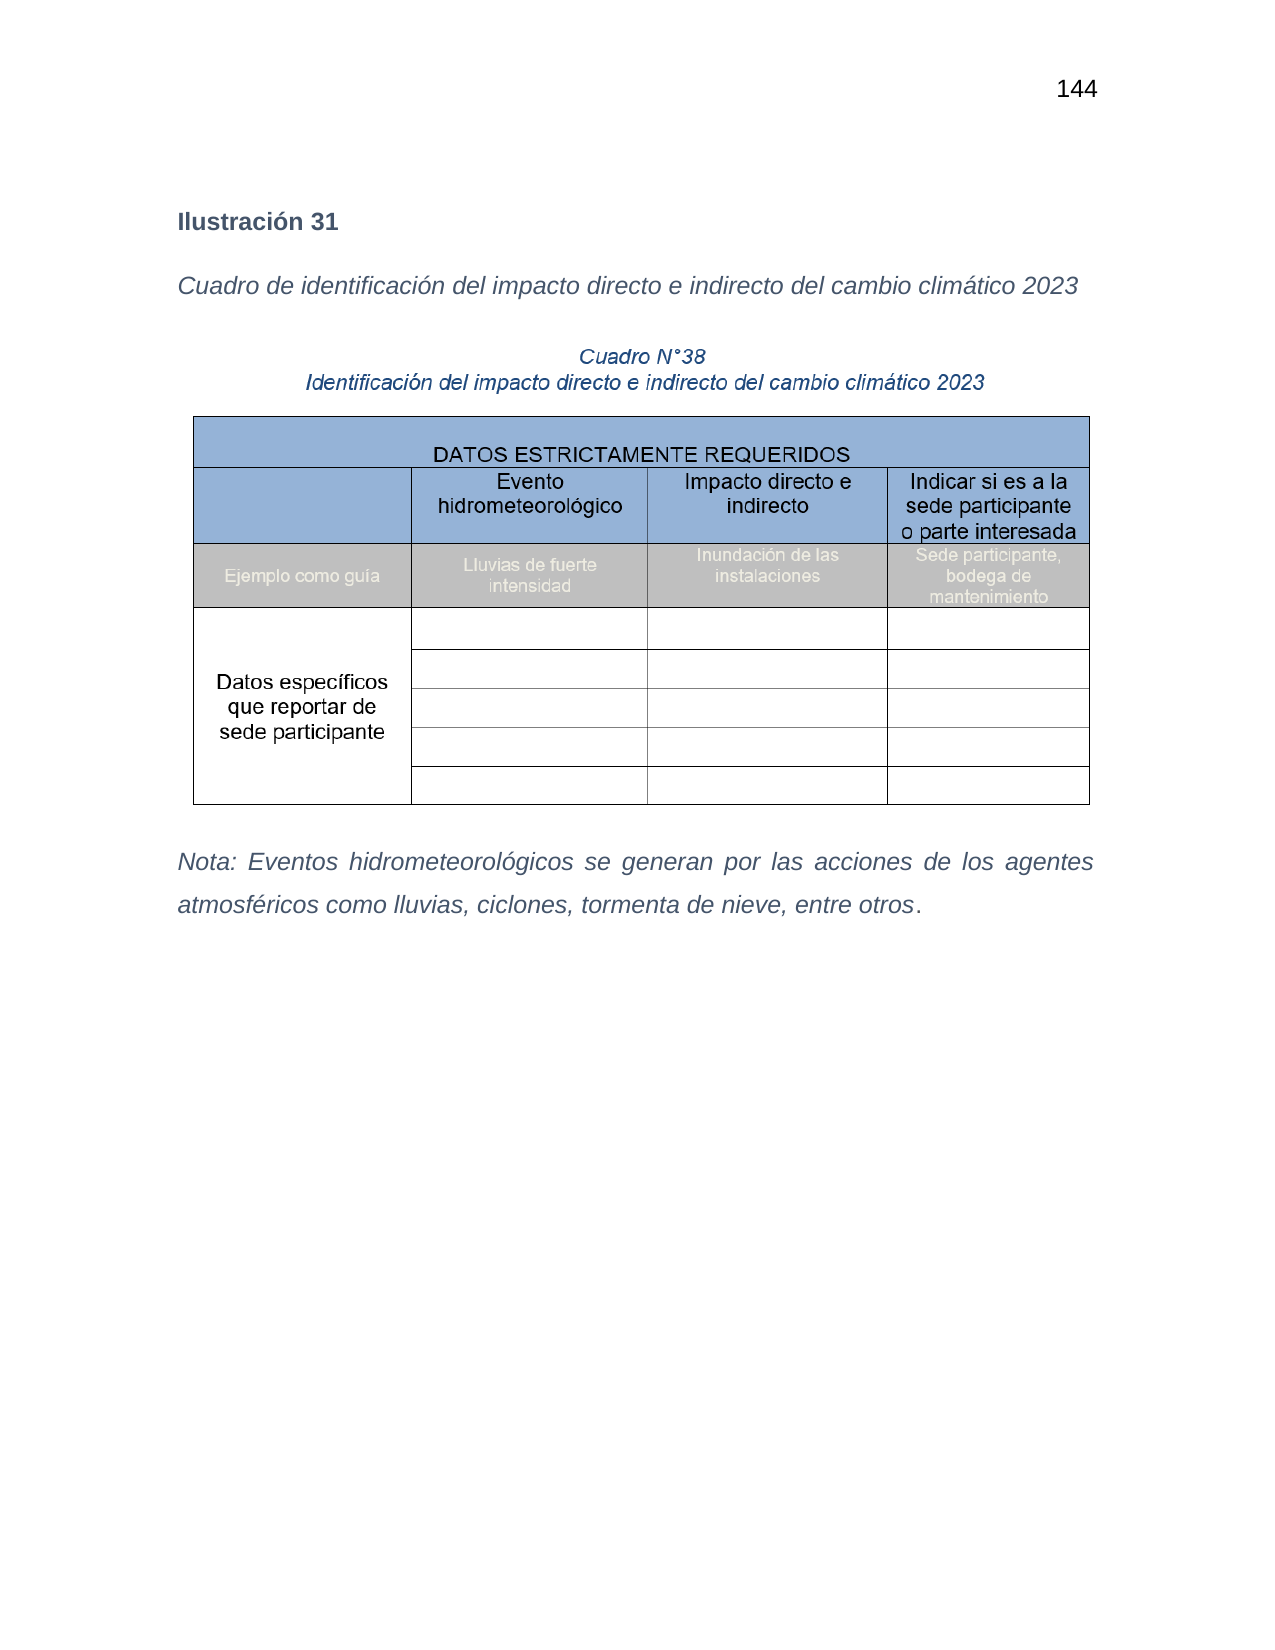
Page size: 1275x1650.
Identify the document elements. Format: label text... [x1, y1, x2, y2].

picture [177, 331, 1098, 817]
text Ilustración 31 [177, 207, 1098, 236]
text Cuadro de identificación del impacto directo e indirecto del cambio climático 2023 [177, 271, 1098, 300]
text Nota: Eventos hidrometeorológicos se generan por las acciones de los agentes atmosféricos como lluvias, ciclones, tormenta de nieve, entre otros. [177, 847, 1098, 919]
